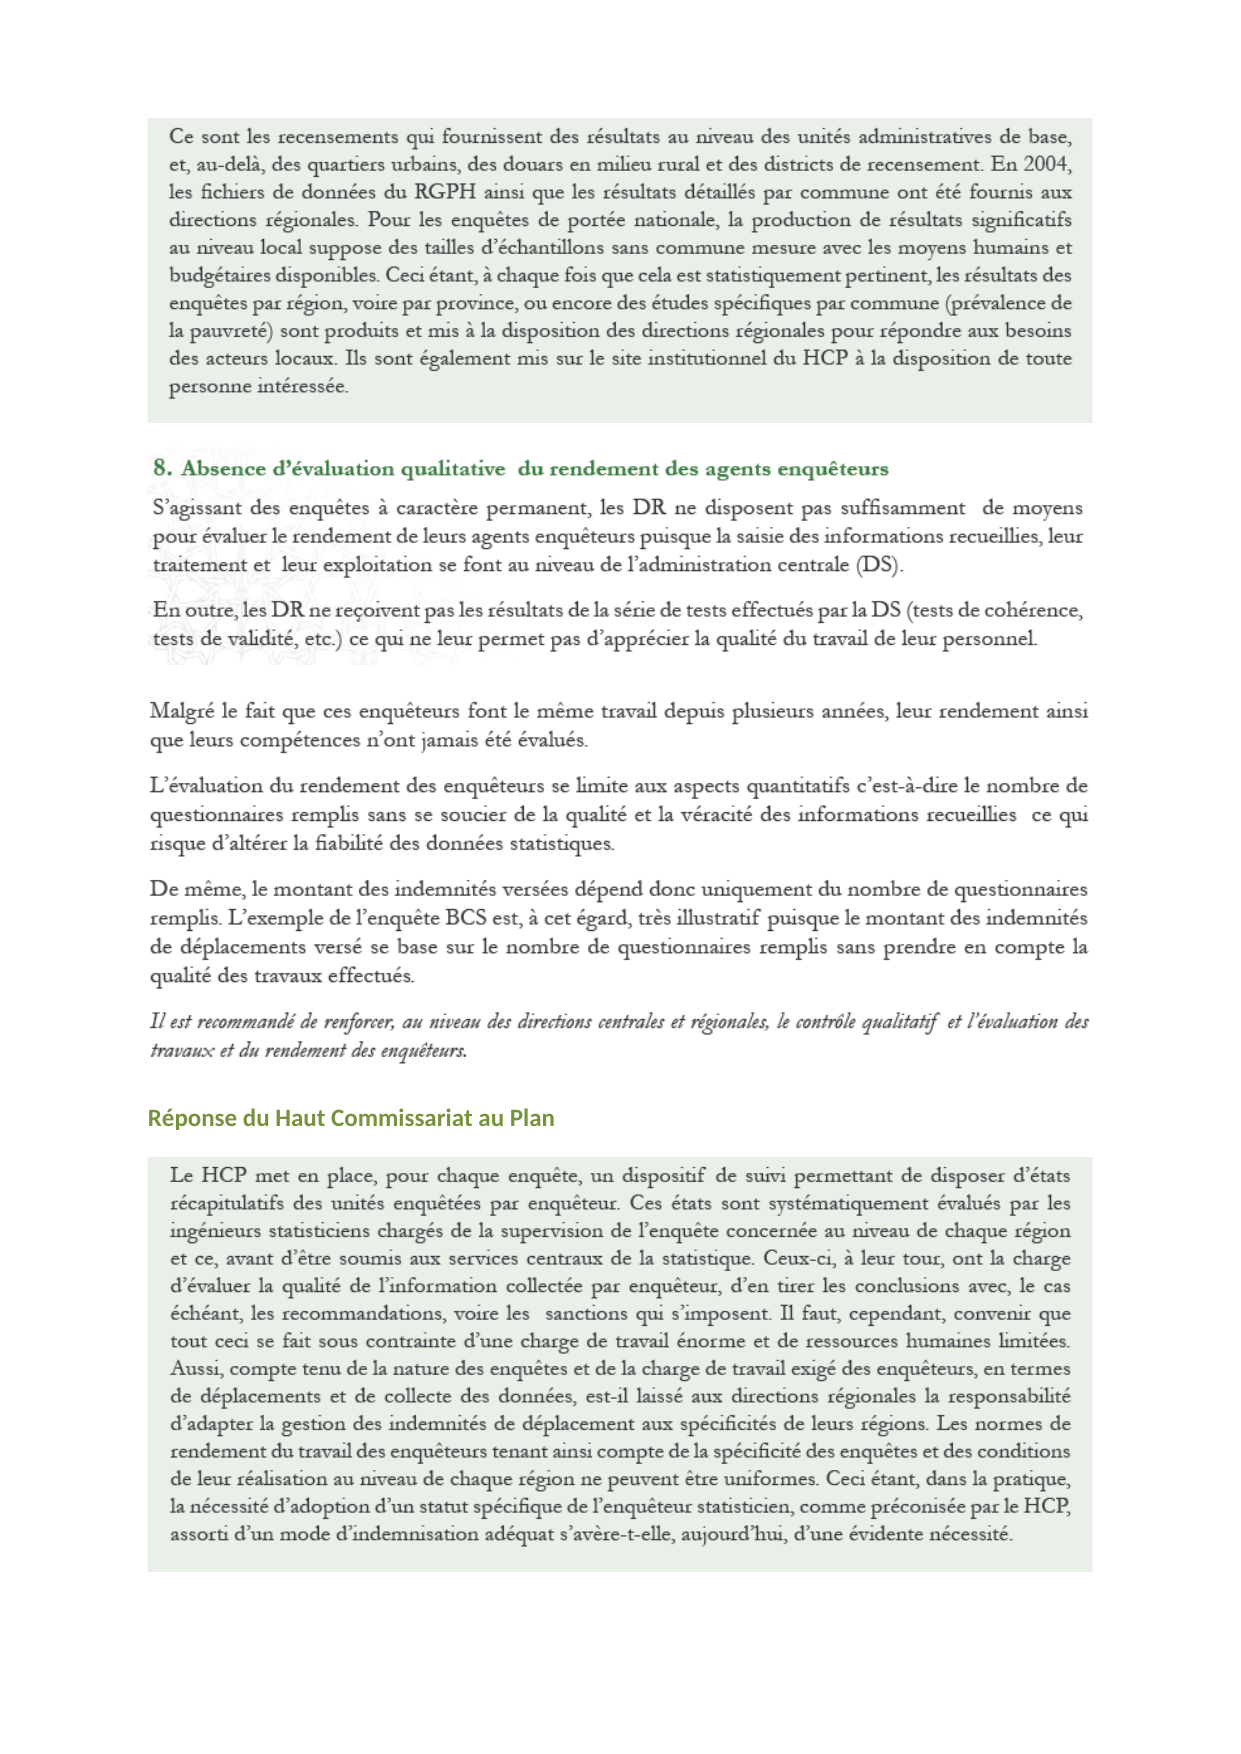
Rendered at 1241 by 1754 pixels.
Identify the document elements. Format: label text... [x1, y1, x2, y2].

text Réponse du Haut Commissariat au Plan [148, 1102, 1093, 1132]
